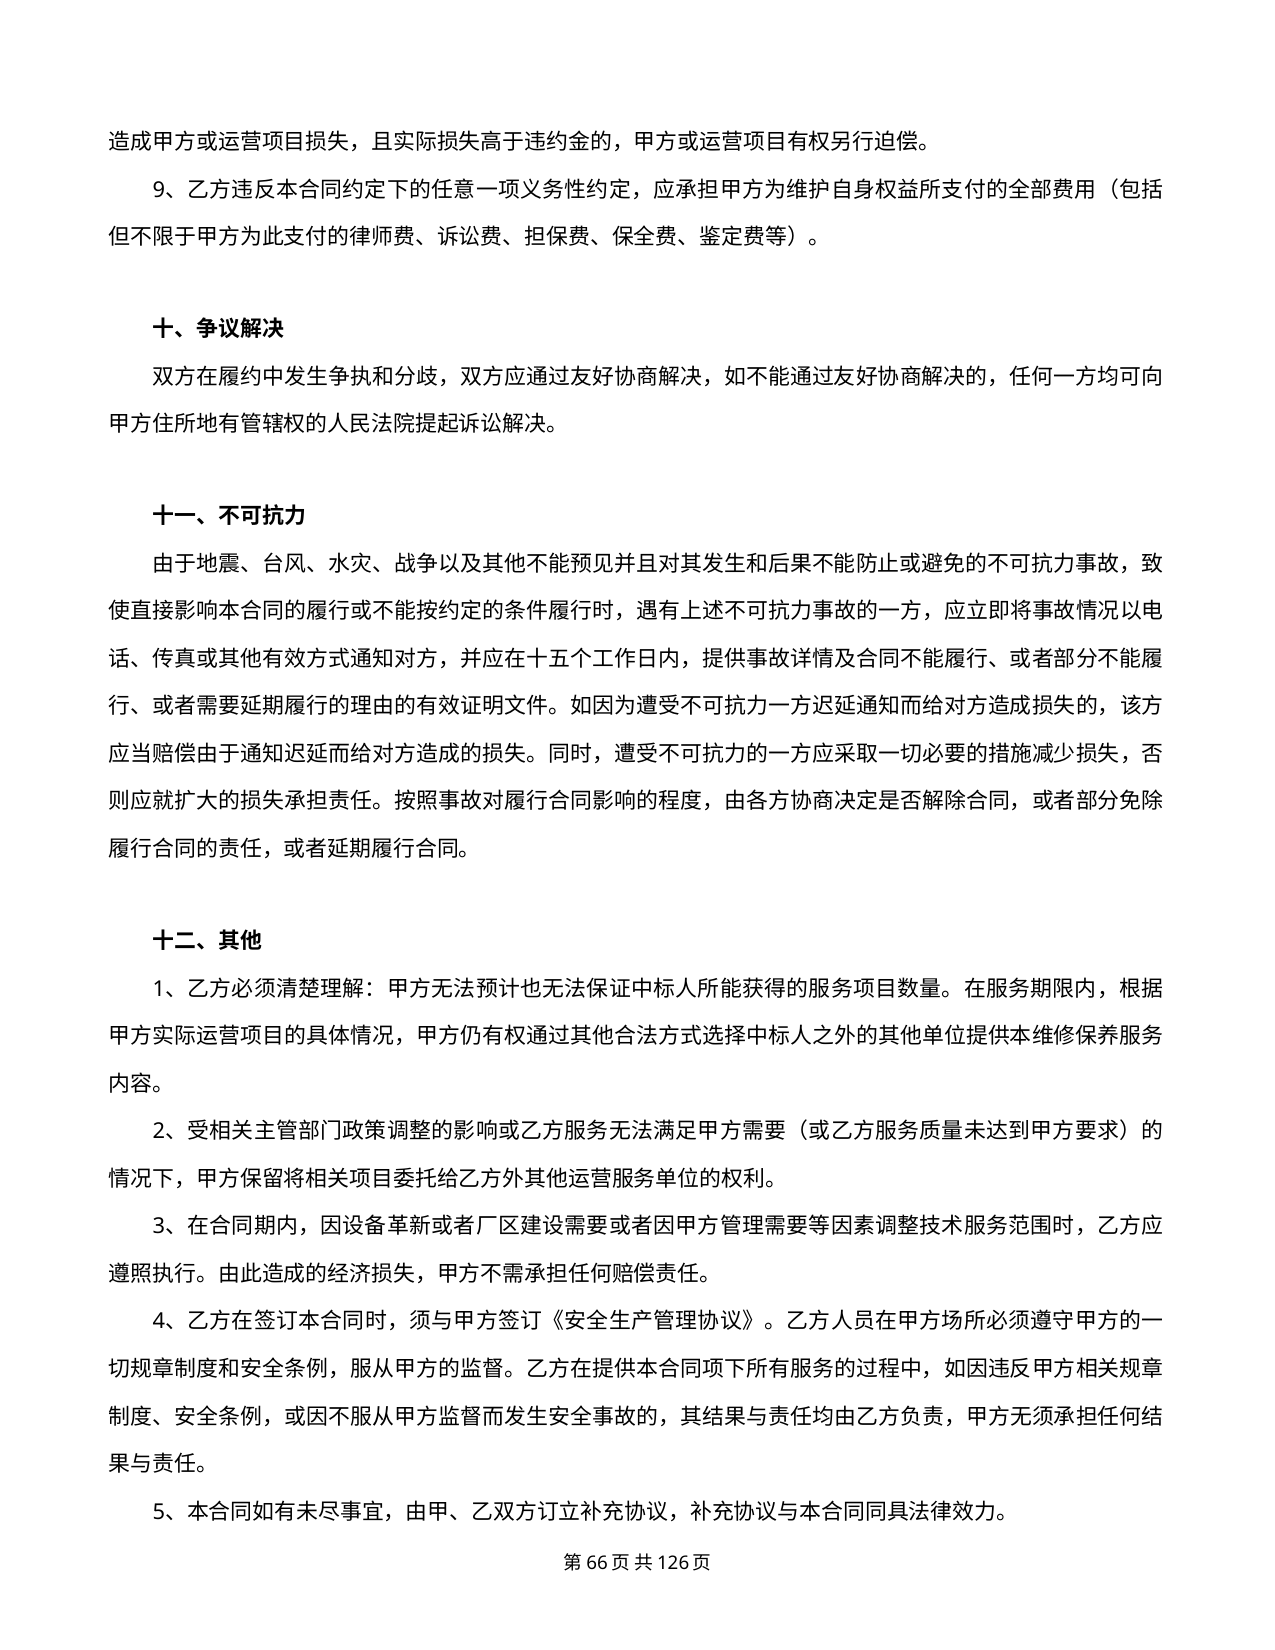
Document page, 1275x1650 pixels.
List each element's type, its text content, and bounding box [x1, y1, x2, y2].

text 9、乙方违反本合同约定下的任意一项义务性约定，应承担甲方为维护自身权益所支付的全部费用（包括但不限于甲方为此支付的律师费、诉讼费、担保费、保全费、鉴定费等）。 [109, 172, 1166, 251]
text 1、乙方必须清楚理解：甲方无法预计也无法保证中标人所能获得的服务项目数量。在服务期限内，根据甲方实际运营项目的具体情况，甲方仍有权通过其他合法方式选择中标人之外的其他单位提供本维修保养服务内容。 [109, 971, 1166, 1097]
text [109, 124, 1166, 156]
text 3、在合同期内，因设备革新或者厂区建设需要或者因甲方管理需要等因素调整技术服务范围时，乙方应遵照执行。由此造成的经济损失，甲方不需承担任何赔偿责任。 [109, 1208, 1166, 1288]
text 由于地震、台风、水灾、战争以及其他不能预见并且对其发生和后果不能防止或避免的不可抗力事故，致使直接影响本合同的履行或不能按约定的条件履行时，遇有上述不可抗力事故的一方，应立即将事故情况以电话、传真或其他有效方式通知对方，并应在十五个工作日内，提供事故详情及合同不能履行、或者部分不能履行、或者需要延期履行的理由的有效证明文件。如因为遭受不可抗力一方迟延通知而给对方造成损失的，该方应当赔偿由于通知迟延而给对方造成的损失。同时，遭受不可抗力的一方应采取一切必要的措施减少损失，否则应就扩大的损失承担责任。按照事故对履行合同影响的程度，由各方协商决定是否解除合同，或者部分免除履行合同的责任，或者延期履行合同。 [109, 546, 1166, 863]
text 十一、不可抗力 [109, 498, 1166, 530]
text 十、争议解决 [109, 311, 1166, 343]
text 2、受相关主管部门政策调整的影响或乙方服务无法满足甲方需要（或乙方服务质量未达到甲方要求）的情况下，甲方保留将相关项目委托给乙方外其他运营服务单位的权利。 [109, 1113, 1166, 1193]
text 4、乙方在签订本合同时，须与甲方签订《安全生产管理协议》。乙方人员在甲方场所必须遵守甲方的一切规章制度和安全条例，服从甲方的监督。乙方在提供本合同项下所有服务的过程中，如因违反甲方相关规章制度、安全条例，或因不服从甲方监督而发生安全事故的，其结果与责任均由乙方负责，甲方无须承担任何结果与责任。 [109, 1303, 1166, 1478]
text 5、本合同如有未尽事宜，由甲、乙双方订立补充协议，补充协议与本合同同具法律效力。 [109, 1494, 1166, 1525]
text 双方在履约中发生争执和分歧，双方应通过友好协商解决，如不能通过友好协商解决的，任何一方均可向甲方住所地有管辖权的人民法院提起诉讼解决。 [109, 359, 1166, 438]
text 十二、其他 [109, 923, 1166, 955]
